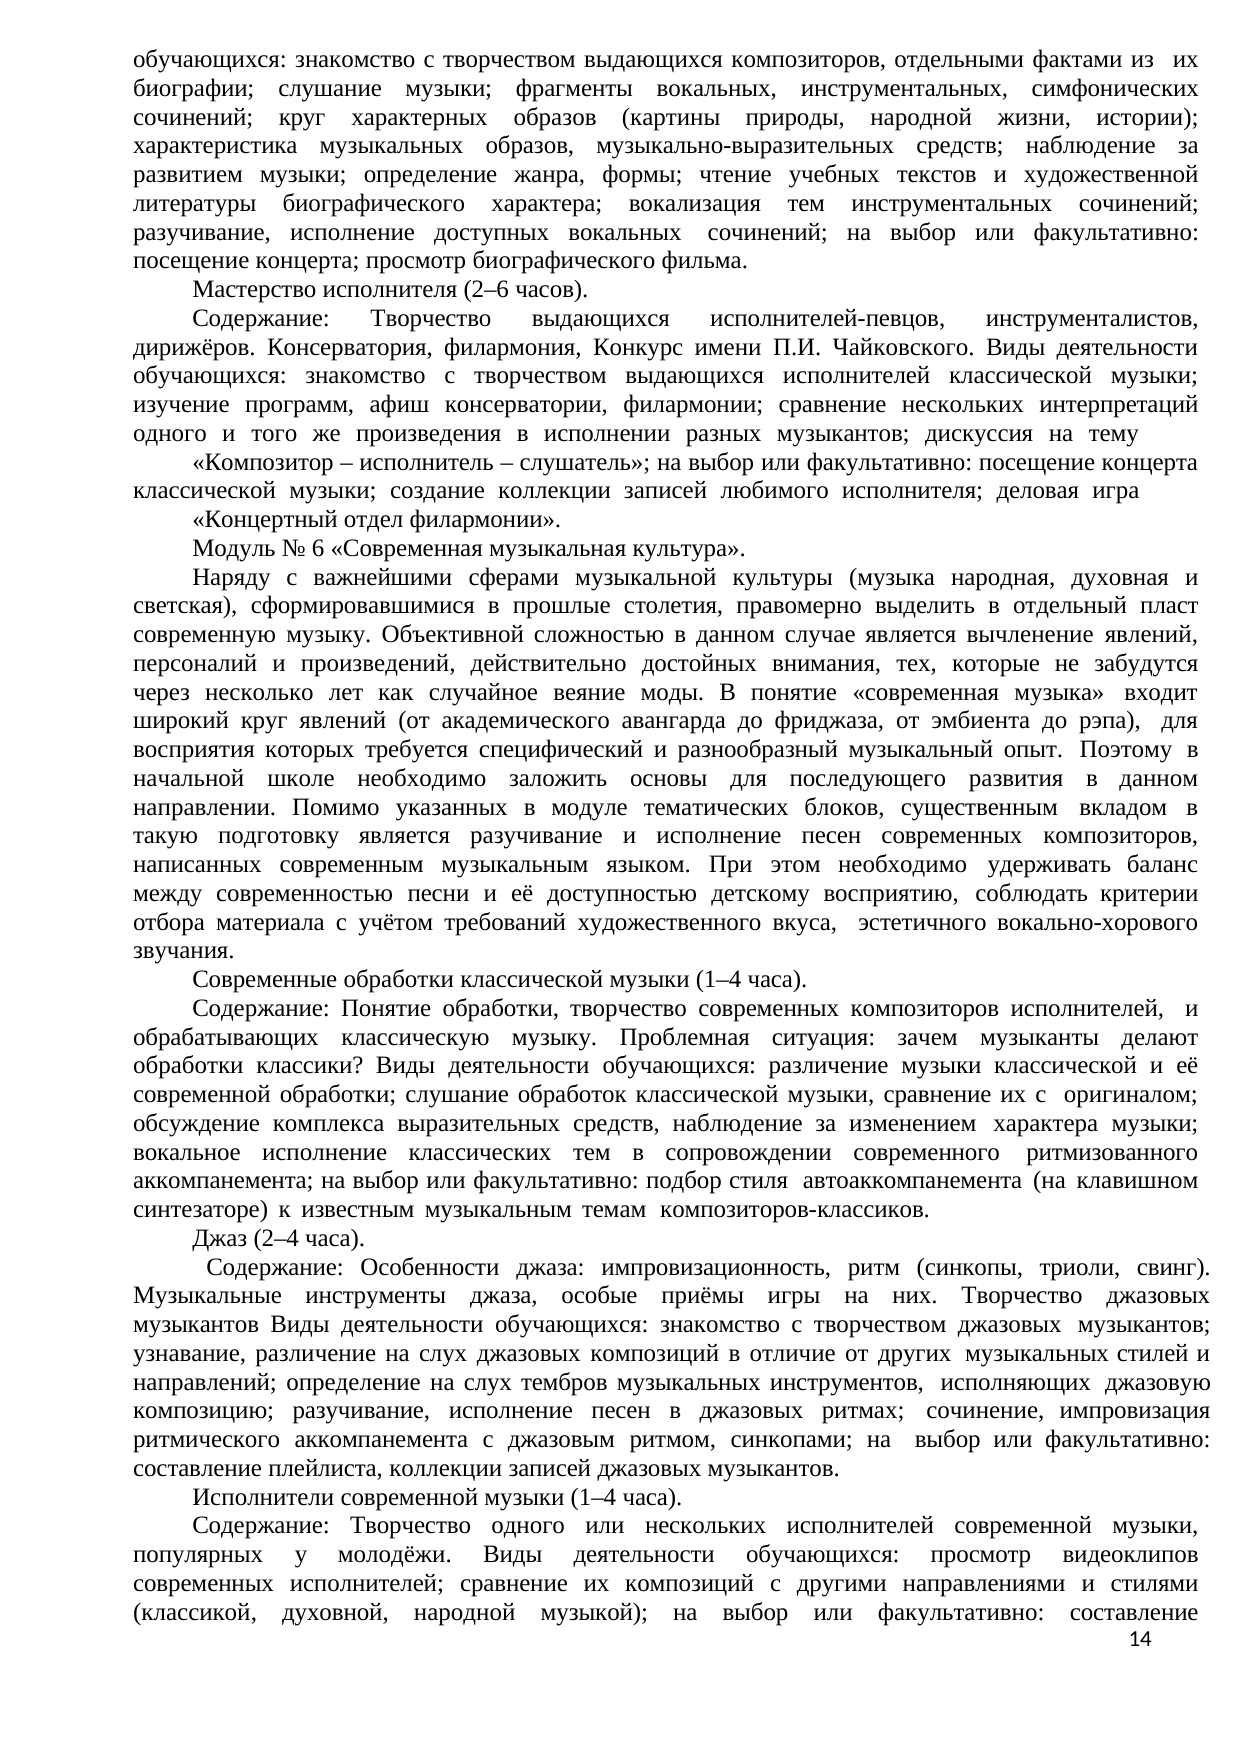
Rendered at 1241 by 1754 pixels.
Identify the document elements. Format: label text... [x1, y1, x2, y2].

text Исполнители современной музыки (1–4 часа). [133, 1482, 1211, 1511]
text Наряду с важнейшими сферами музыкальной культуры (музыка народная, духовная и светская), сформировавшимися в прошлые столетия, правомерно выделить в отдельный пласт современную музыку. Объективной сложностью в данном случае является вычленение явлений, персоналий и произведений, действительно достойных внимания, тех, которые не забудутся через несколько лет как случайное веяние моды. В понятие «современная музыка» входит широкий круг явлений (от академического авангарда до фриджаза, от эмбиента до рэпа), для восприятия которых требуется специфический и разнообразный музыкальный опыт. Поэтому в начальной школе необходимо заложить основы для последующего развития в данном направлении. Помимо указанных в модуле тематических блоков, существенным вкладом в такую подготовку является разучивание и исполнение песен современных композиторов, написанных современным музыкальным языком. При этом необходимо удерживать баланс между современностью песни и её доступностью детскому восприятию, соблюдать критерии отбора материала с учётом требований художественного вкуса, эстетичного вокально-хорового звучания. [133, 562, 1198, 964]
text «Концертный отдел филармонии». [133, 504, 1211, 533]
text Содержание: Особенности джаза: импровизационность, ритм (синкопы, триоли, свинг). Музыкальные инструменты джаза, особые приёмы игры на них. Творчество джазовых музыкантов Виды деятельности обучающихся: знакомство с творчеством джазовых музыкантов; узнавание, различение на слух джазовых композиций в отличие от других музыкальных стилей и направлений; определение на слух тембров музыкальных инструментов, исполняющих джазовую композицию; разучивание, исполнение песен в джазовых ритмах; сочинение, импровизация ритмического аккомпанемента с джазовым ритмом, синкопами; на выбор или факультативно: составление плейлиста, коллекции записей джазовых музыкантов. [133, 1252, 1211, 1482]
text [133, 1511, 1199, 1626]
text Современные обработки классической музыки (1–4 часа). [133, 964, 1211, 993]
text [133, 44, 1199, 274]
text Содержание: Творчество выдающихся исполнителей-певцов, инструменталистов, дирижёров. Консерватория, филармония, Конкурс имени П.И. Чайковского. Виды деятельности обучающихся: знакомство с творчеством выдающихся исполнителей классической музыки; изучение программ, афиш консерватории, филармонии; сравнение нескольких интерпретаций одного и того же произведения в исполнении разных музыкантов; дискуссия на тему [133, 303, 1198, 447]
text Содержание: Понятие обработки, творчество современных композиторов исполнителей, и обрабатывающих классическую музыку. Проблемная ситуация: зачем музыканты делают обработки классики? Виды деятельности обучающихся: различение музыки классической и её современной обработки; слушание обработок классической музыки, сравнение их с оригиналом; обсуждение комплекса выразительных средств, наблюдение за изменением характера музыки; вокальное исполнение классических тем в сопровождении современного ритмизованного аккомпанемента; на выбор или факультативно: подбор стиля автоаккомпанемента (на клавишном синтезаторе) к известным музыкальным темам композиторов-классиков. [133, 993, 1198, 1223]
text «Композитор – исполнитель – слушатель»; на выбор или факультативно: посещение концерта классической музыки; создание коллекции записей любимого исполнителя; деловая игра [133, 447, 1198, 504]
text Мастерство исполнителя (2–6 часов). [133, 274, 1211, 303]
text Джаз (2–4 часа). [133, 1223, 1211, 1252]
text Модуль № 6 «Современная музыкальная культура». [133, 533, 1211, 562]
